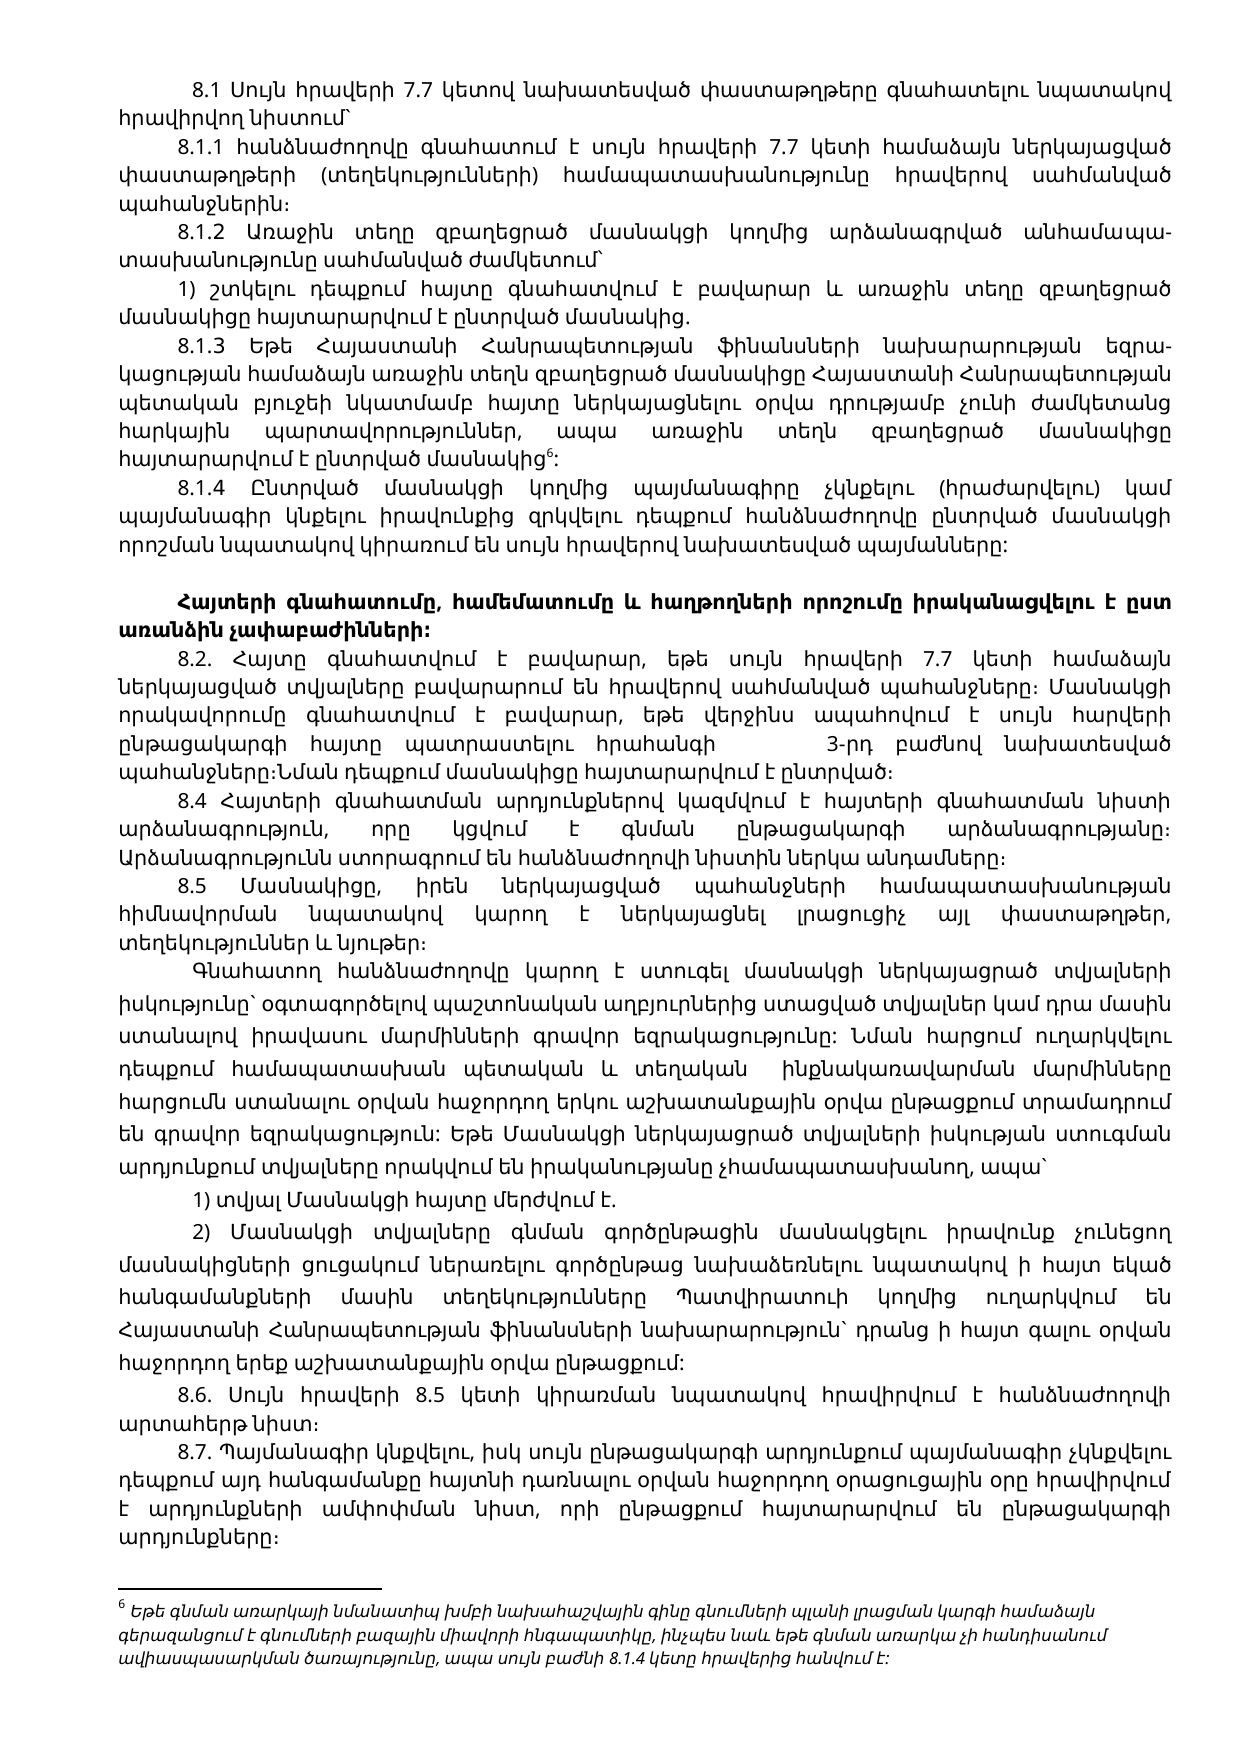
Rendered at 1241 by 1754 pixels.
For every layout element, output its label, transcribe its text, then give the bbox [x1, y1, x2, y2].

text 8.6. Սույն հրավերի 8.5 կետի կիրառման նպատակով հրավիրվում է հանձնաժողովի արտահերթ նիստ։ [118, 1380, 1172, 1437]
text 8.2. Հայտը գնահատվում է բավարար, եթե սույն հրավերի 7.7 կետի համաձայն ներկայացված տվյալները բավարարում են հրավերով սահմանված պահանջները։ Մասնակցի որակավորումը գնահատվում է բավարար, եթե վերջինս ապահովում է սույն հարվերի ընթացակարգի հայտը պատրաստելու հրահանգի 3-րդ բաժնով նախատեսված պահանջները։Նման դեպքում մասնակիցը հայտարարվում է ընտրված։ [118, 644, 1172, 786]
text 8.7. Պայմանագիր կնքվելու, իսկ սույն ընթացակարգի արդյունքում պայմանագիր չկնքվելու դեպքում այդ հանգամանքը հայտնի դառնալու օրվան հաջորդող օրացուցային օրը հրավիրվում է արդյունքների ամփոփման նիստ, որի ընթացքում հայտարարվում են ընթացակարգի արդյունքները։ [118, 1437, 1172, 1551]
text 8.4 Հայտերի գնահատման արդյունքներով կազմվում է հայտերի գնահատման նիստի արձանագրություն, որը կցվում է գնման ընթացակարգի արձանագրությանը։ Արձանագրությունն ստորագրում են հանձնաժողովի նիստին ներկա անդամները։ [118, 786, 1172, 871]
text Հայտերի գնահատումը, համեմատումը և հաղթողների որոշումը իրականացվելու է ըստ առանձին չափաբաժինների։ [118, 587, 1172, 644]
text 8.1.4 Ընտրված մասնակցի կողմից պայմանագիրը չկնքելու (հրաժարվելու) կամ պայմանագիր կնքելու իրավունքից զրկվելու դեպքում հանձնաժողովը ընտրված մասնակցի որոշման նպատակով կիրառում են սույն հրավերով նախատեսված պայմանները: [118, 473, 1172, 558]
text 1) տվյալ Մասնակցի հայտը մերժվում է. [118, 1185, 1172, 1213]
text 8.1.1 հանձնաժողովը գնահատում է սույն հրավերի 7.7 կետի համաձայն ներկայացված փաստաթղթերի (տեղեկությունների) համապատասխանությունը հրավերով սահմանված պահանջներին։ [118, 132, 1172, 217]
text Գնահատող հանձնաժողովը կարող է ստուգել մասնակցի ներկայացրած տվյալների իսկությունը` օգտագործելով պաշտոնական աղբյուրներից ստացված տվյալներ կամ դրա մասին ստանալով իրավասու մարմինների գրավոր եզրակացությունը: Նման հարցում ուղարկվելու դեպքում համապատասխան պետական և տեղական ինքնակառավարման մարմինները հարցումն ստանալու օրվան հաջորդող երկու աշխատանքային օրվա ընթացքում տրամադրում են գրավոր եզրակացություն: Եթե Մասնակցի ներկայացրած տվյալների իսկության ստուգման արդյունքում տվյալները որակվում են իրականությանը չհամապատասխանող, ապա` [118, 956, 1172, 1181]
text 8.1.2 Առաջին տեղը զբաղեցրած մասնակցի կողմից արձանագրված անհամապատասխանությունը սահմանված ժամկետում՝ [118, 217, 1172, 274]
text 1) շտկելու դեպքում հայտը գնահատվում է բավարար և առաջին տեղը զբաղեցրած մասնակիցը հայտարարվում է ընտրված մասնակից. [118, 274, 1172, 331]
text 8.5 Մասնակիցը, իրեն ներկայացված պահանջների համապատասխանության հիմնավորման նպատակով կարող է ներկայացնել լրացուցիչ այլ փաստաթղթեր, տեղեկություններ և նյութեր։ [118, 871, 1172, 956]
text 8.1 Սույն հրավերի 7.7 կետով նախատեսված փաստաթղթերը գնահատելու նպատակով հրավիրվող նիստում` [118, 75, 1172, 132]
text 2) Մասնակցի տվյալները գնման գործընթացին մասնակցելու իրավունք չունեցող մասնակիցների ցուցակում ներառելու գործընթաց նախաձեռնելու նպատակով ի հայտ եկած հանգամանքների մասին տեղեկությունները Պատվիրատուի կողմից ուղարկվում են Հայաստանի Հանրապետության ֆինանսների նախարարություն` դրանց ի հայտ գալու օրվան հաջորդող երեք աշխատանքային օրվա ընթացքում: [118, 1217, 1172, 1376]
text 8.1.3 Եթե Հայաստանի Հանրապետության ֆինանսների նախարարության եզրակացության համաձայն առաջին տեղն զբաղեցրած մասնակիցը Հայաստանի Հանրապետության պետական բյուջեի նկատմամբ հայտը ներկայացնելու օրվա դրությամբ չունի ժամկետանց հարկային պարտավորություններ, ապա առաջին տեղն զբաղեցրած մասնակիցը հայտարարվում է ընտրված մասնակից: [118, 331, 1172, 473]
